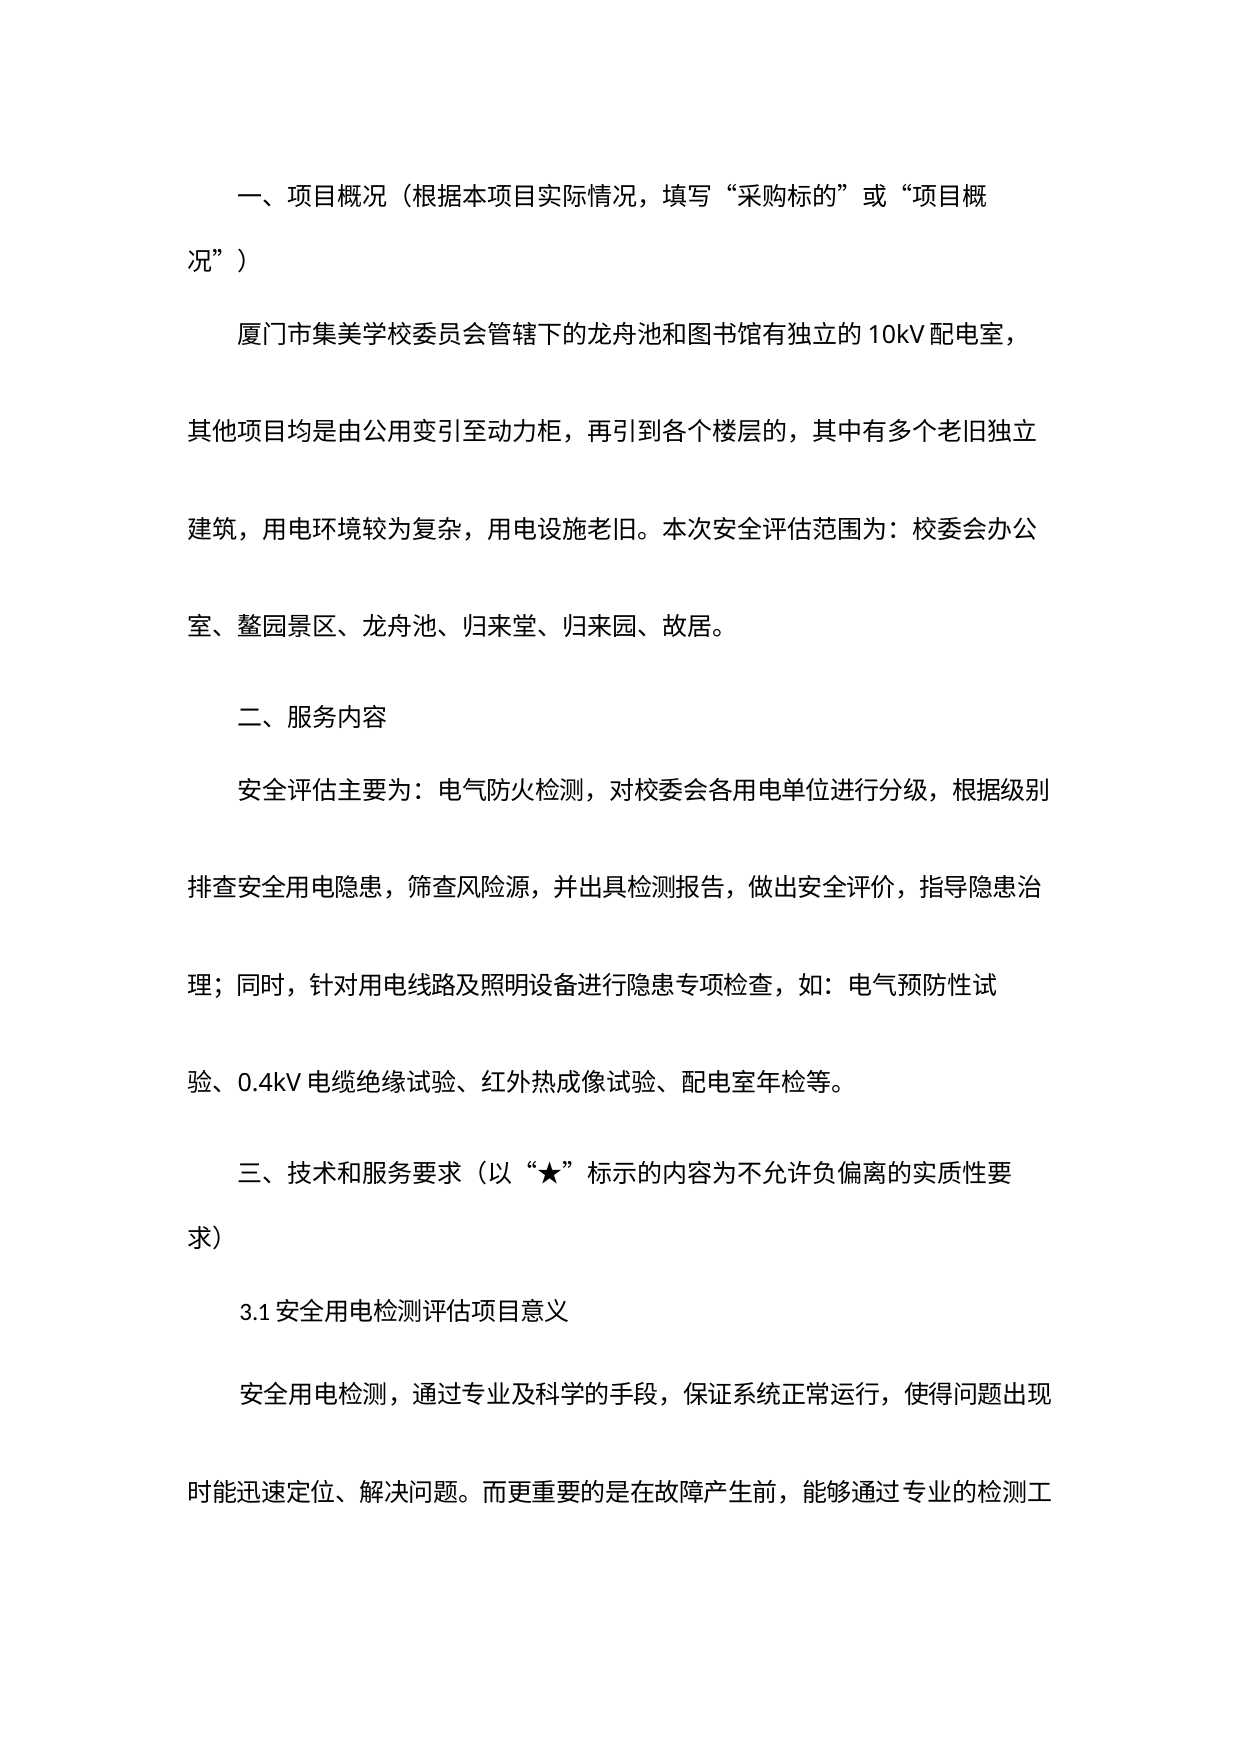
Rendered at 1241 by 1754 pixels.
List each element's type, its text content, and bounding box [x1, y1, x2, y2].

list 安全评估主要为：电气防火检测，对校委会各用电单位进行分级，根据级别排查安全用电隐患，筛查风险源，并出具检测报告，做出安全评价，指导隐患治理；同时，针对用电线路及照明设备进行隐患专项检查，如：电气预防性试验、0.4kV电缆绝缘试验、红外热成像试验、配电室年检等。 [187, 756, 1053, 1113]
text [187, 1360, 1053, 1523]
text 一、项目概况（根据本项目实际情况，填写“采购标的”或“项目概况”） [187, 162, 1053, 292]
list 厦门市集美学校委员会管辖下的龙舟池和图书馆有独立的10kV配电室，其他项目均是由公用变引至动力柜，再引到各个楼层的，其中有多个老旧独立建筑，用电环境较为复杂，用电设施老旧。本次安全评估范围为：校委会办公室、鳌园景区、龙舟池、归来堂、归来园、故居。 [187, 300, 1053, 657]
list 技术和服务要求（以“★”标示的内容为不允许负偏离的实质性要求） [187, 1139, 1053, 1269]
text 3.1安全用电检测评估项目意义 [187, 1277, 1053, 1342]
list 服务内容 [187, 683, 1053, 748]
